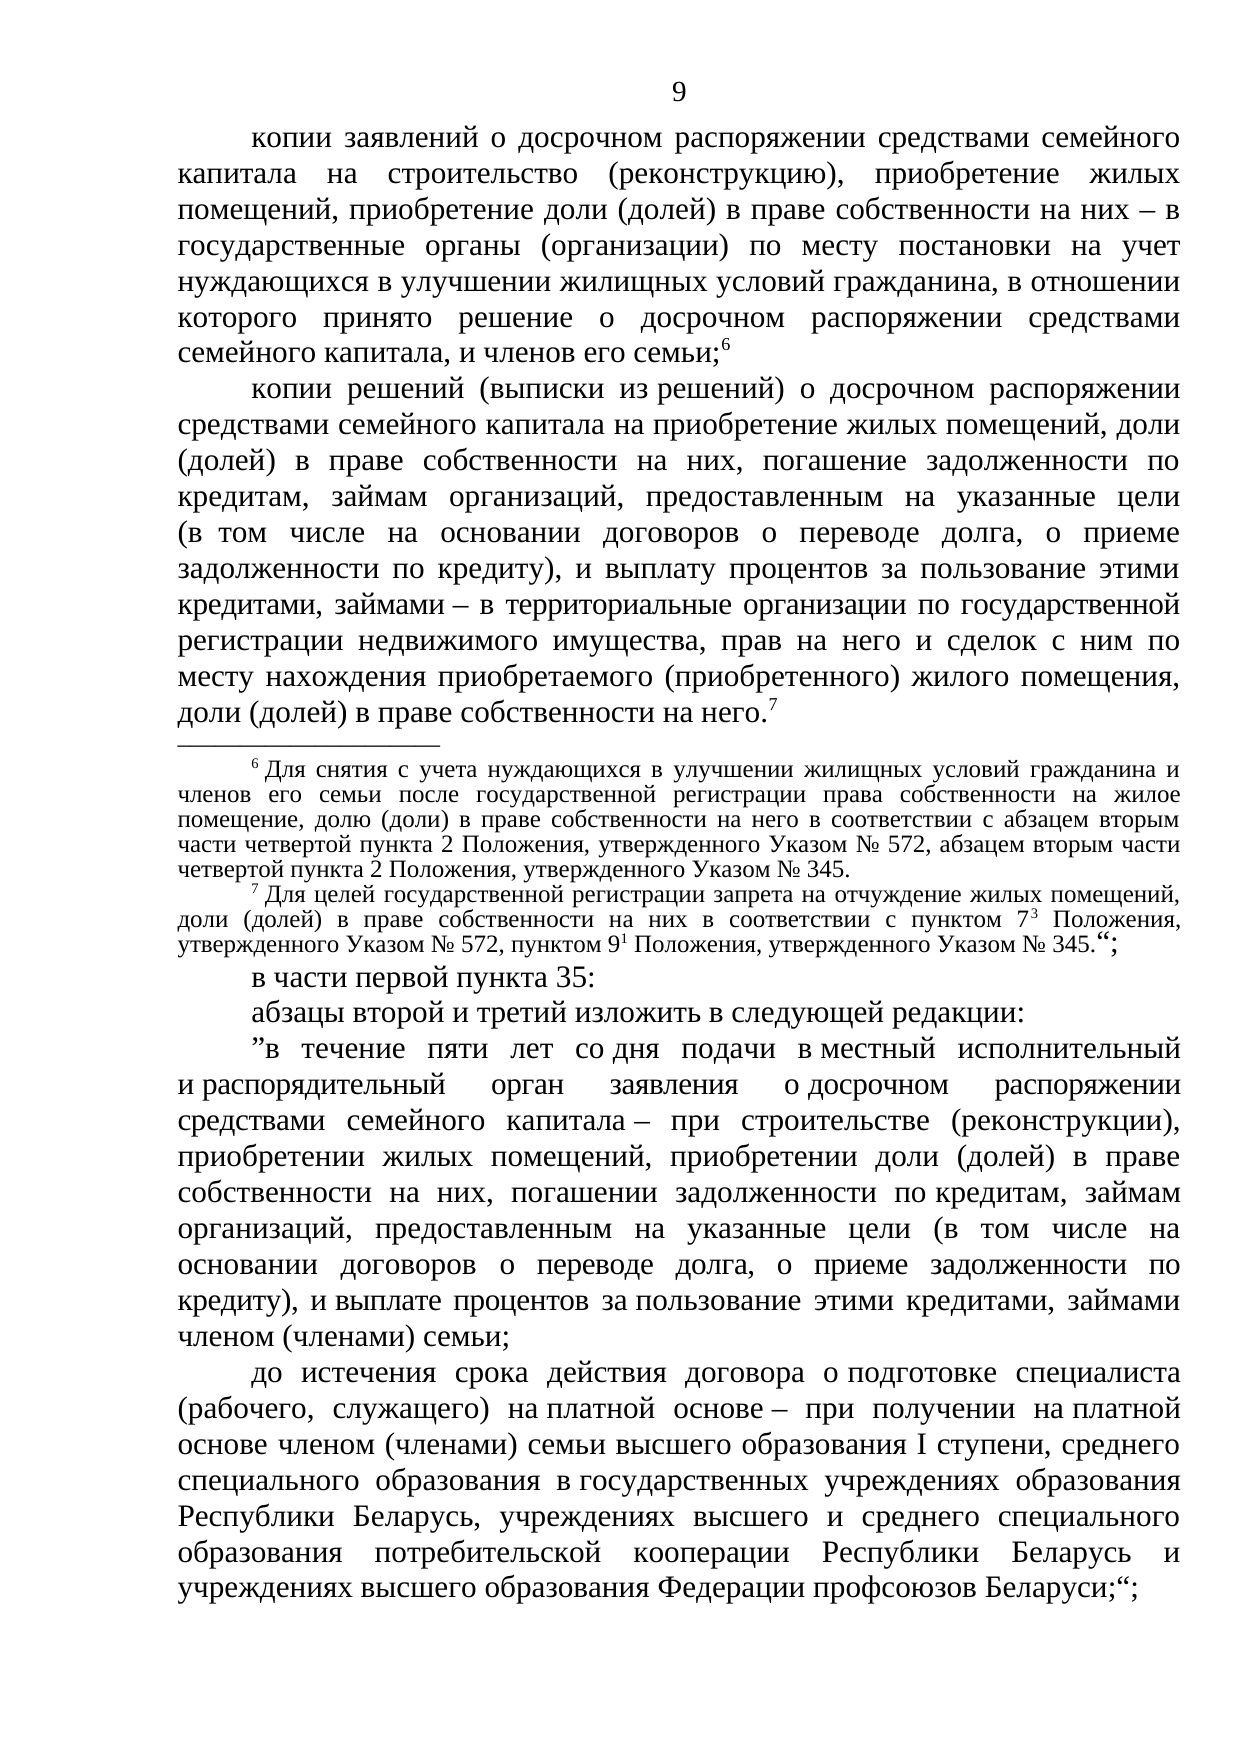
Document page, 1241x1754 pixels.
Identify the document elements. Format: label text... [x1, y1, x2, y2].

text ”в течение пяти лет со дня подачи в местный исполнительный и распорядительный орган заявления о досрочном распоряжении средствами семейного капитала – при строительстве (реконструкции), приобретении жилых помещений, приобретении доли (долей) в праве собственности на них, погашении задолженности по кредитам, займам организаций, предоставленным на указанные цели (в том числе на основании договоров о переводе долга, о приеме задолженности по кредиту), и выплате процентов за пользование этими кредитами, займами членом (членами) семьи; [177, 1030, 1181, 1353]
text ––––––––––––––––––––– [177, 729, 1181, 758]
text копии заявлений о досрочном распоряжении средствами семейного капитала на строительство (реконструкцию), приобретение жилых помещений, приобретение доли (долей) в праве собственности на них – в государственные органы (организации) по месту постановки на учет нуждающихся в улучшении жилищных условий гражданина, в отношении которого принято решение о досрочном распоряжении средствами семейного капитала, и членов его семьи;6 [177, 118, 1181, 370]
text копии решений (выписки из решений) о досрочном распоряжении средствами семейного капитала на приобретение жилых помещений, доли (долей) в праве собственности на них, погашение задолженности по кредитам, займам организаций, предоставленным на указанные цели (в том числе на основании договоров о переводе долга, о приеме задолженности по кредиту), и выплату процентов за пользование этими кредитами, займами – в территориальные организации по государственной регистрации недвижимого имущества, прав на него и сделок с ним по месту нахождения приобретаемого (приобретенного) жилого помещения, доли (долей) в праве собственности на него.7 [177, 370, 1181, 729]
text до истечения срока действия договора о подготовке специалиста (рабочего, служащего) на платной основе – при получении на платной основе членом (членами) семьи высшего образования I ступени, среднего специального образования в государственных учреждениях образования Республики Беларусь, учреждениях высшего и среднего специального образования потребительской кооперации Республики Беларусь и учреждениях высшего образования Федерации профсоюзов Беларуси;“; [177, 1353, 1181, 1605]
text 7 Для целей государственной регистрации запрета на отчуждение жилых помещений, доли (долей) в праве собственности на них в соответствии с пунктом 73 Положения, утвержденного Указом № 572, пунктом 91 Положения, утвержденного Указом № 345.“; [177, 883, 1181, 958]
text в части первой пункта 35: [177, 958, 1187, 994]
text абзацы второй и третий изложить в следующей редакции: [177, 994, 1187, 1030]
text 6 Для снятия с учета нуждающихся в улучшении жилищных условий гражданина и членов его семьи после государственной регистрации права собственности на жилое помещение, долю (доли) в праве собственности на него в соответствии с абзацем вторым части четвертой пункта 2 Положения, утвержденного Указом № 572, абзацем вторым части четвертой пункта 2 Положения, утвержденного Указом № 345. [177, 758, 1181, 883]
